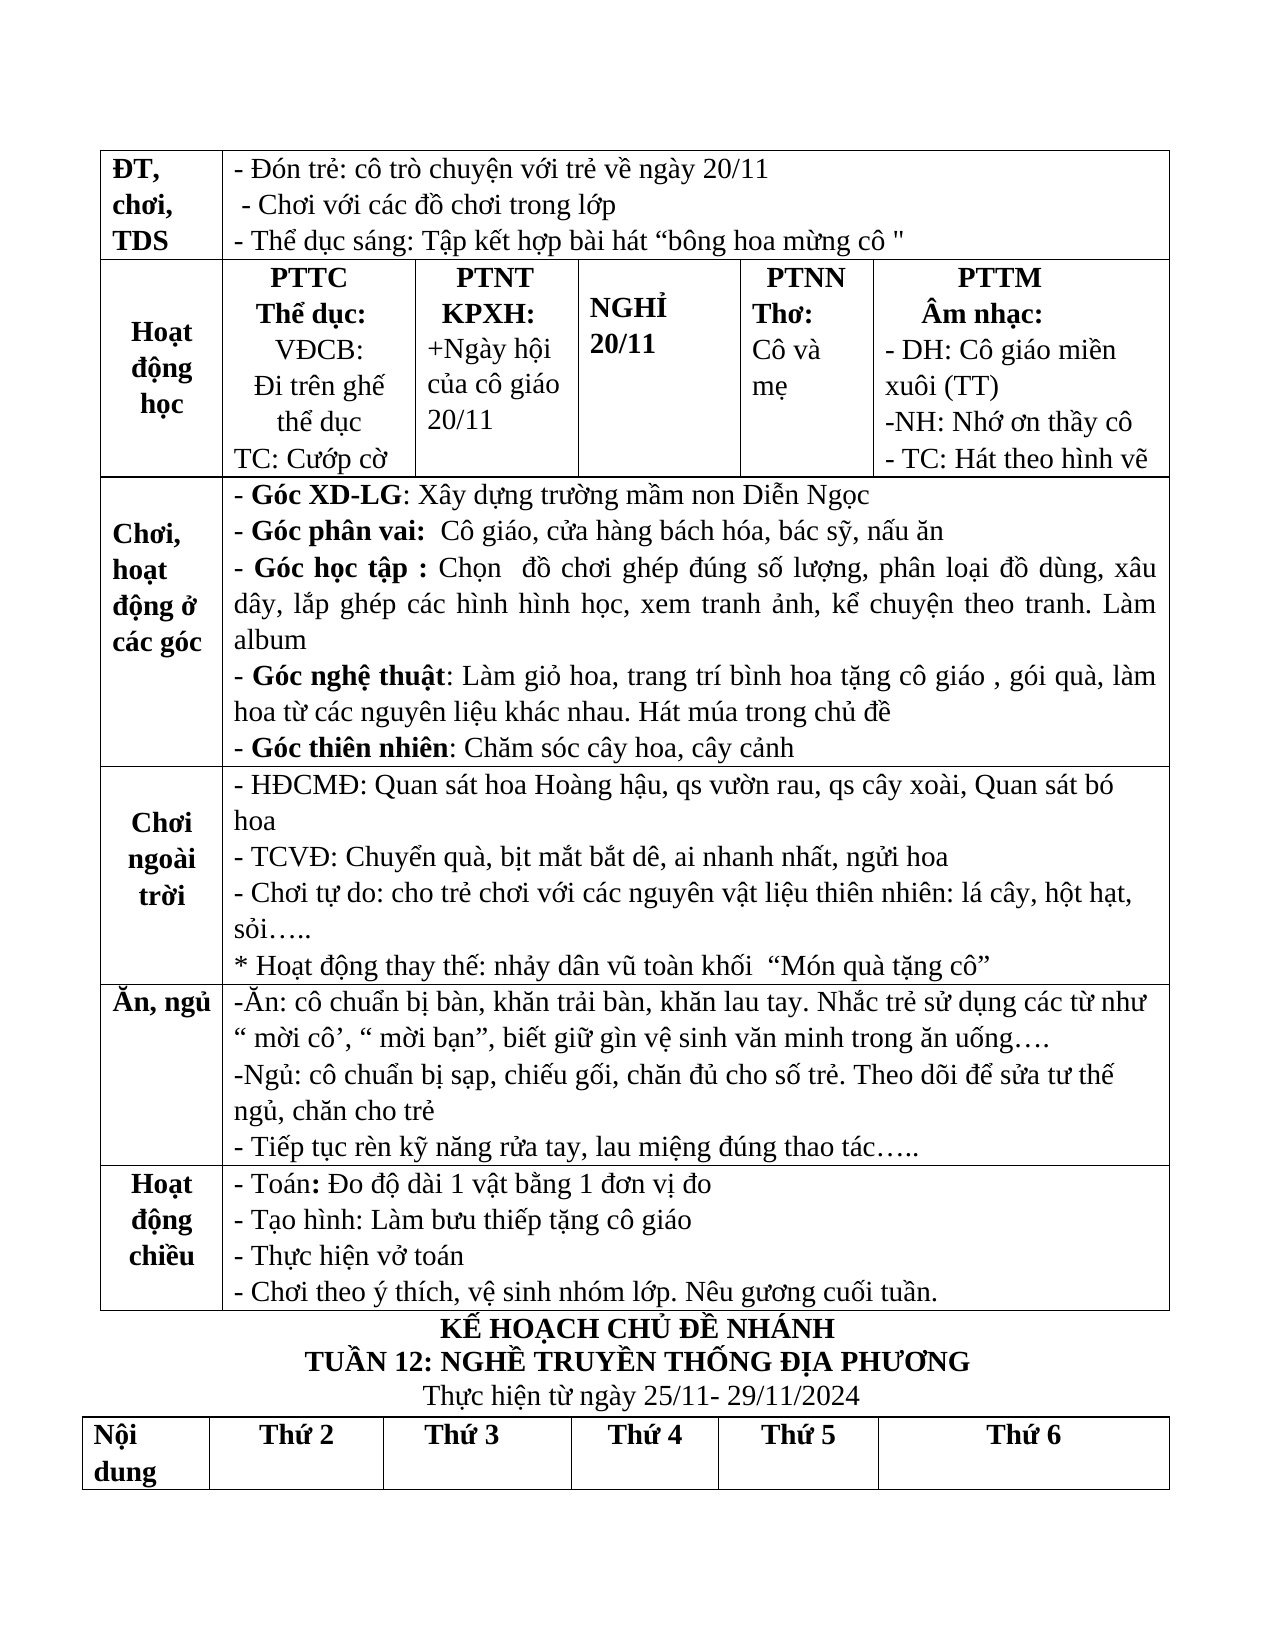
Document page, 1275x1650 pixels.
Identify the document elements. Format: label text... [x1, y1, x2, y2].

table_header Thứ 3 [384, 1418, 571, 1489]
table_cell PTTC Thể dục: VĐCB: Đi trên ghế thể dục TC: Cướp cờ [223, 260, 415, 476]
table_cell PTNT KPXH: +Ngày hội của cô giáo 20/11 [416, 260, 578, 476]
text KẾ HOẠCH CHỦ ĐỀ NHÁNH [150, 1311, 1125, 1344]
table_header Thứ 6 [879, 1418, 1169, 1489]
text Thực hiện từ ngày 25/11- 29/11/2024 [150, 1378, 1125, 1411]
table_cell Chơi ngoài trời [101, 767, 222, 983]
table_header Thứ 5 [719, 1418, 878, 1489]
table_cell PTTM Âm nhạc: - DH: Cô giáo miền xuôi (TT) -NH: Nhớ ơn thầy cô - TC: Hát theo hình vẽ [874, 260, 1169, 476]
table_header Nội dung [83, 1418, 209, 1489]
table_cell PTNN Thơ: Cô và mẹ [741, 260, 873, 476]
text TUẦN 12: NGHỀ TRUYỀN THỐNG ĐỊA PHƯƠNG [150, 1344, 1125, 1378]
table_cell - HĐCMĐ: Quan sát hoa Hoàng hậu, qs vườn rau, qs cây xoài, Quan sát bó hoa - TCVĐ: Chuyển quà, bịt mắt bắt dê, ai nhanh nhất, ngửi hoa - Chơi tự do: cho trẻ chơi với các nguyên vật liệu thiên nhiên: lá cây, hột hạt, sỏi….. * Hoạt động thay thế: nhảy dân vũ toàn khối “Món quà tặng cô” [223, 767, 1169, 983]
table_cell - Toán: Đo độ dài 1 vật bằng 1 đơn vị đo - Tạo hình: Làm bưu thiếp tặng cô giáo - Thực hiện vở toán - Chơi theo ý thích, vệ sinh nhóm lớp. Nêu gương cuối tuần. [223, 1166, 1169, 1310]
table_header Thứ 2 [210, 1418, 383, 1489]
table_cell - Đón trẻ: cô trò chuyện với trẻ về ngày 20/11 - Chơi với các đồ chơi trong lớp - Thể dục sáng: Tập kết hợp bài hát “bông hoa mừng cô " [223, 151, 1169, 259]
table_cell - Góc XD-LG: Xây dựng trường mầm non Diễn Ngọc - Góc phân vai: Cô giáo, cửa hàng bách hóa, bác sỹ, nấu ăn - Góc học tập : Chọn đồ chơi ghép đúng số lượng, phân loại đồ dùng, xâu dây, lắp ghép các hình hình học, xem tranh ảnh, kể chuyện theo tranh. Làm album - Góc nghệ thuật: Làm giỏ hoa, trang trí bình hoa tặng cô giáo , gói quà, làm hoa từ các nguyên liệu khác nhau. Hát múa trong chủ đề - Góc thiên nhiên: Chăm sóc cây hoa, cây cảnh [223, 478, 1169, 766]
table_cell Hoạt động học [101, 260, 222, 476]
table_cell Hoạt động chiều [101, 1166, 222, 1310]
table_header Thứ 4 [572, 1418, 718, 1489]
table_cell ĐT, chơi, TDS [101, 151, 222, 259]
table_cell Ăn, ngủ [101, 985, 222, 1165]
table_cell Chơi, hoạt động ở các góc [101, 478, 222, 766]
table_cell NGHỈ 20/11 [579, 260, 740, 476]
table_cell -Ăn: cô chuẩn bị bàn, khăn trải bàn, khăn lau tay. Nhắc trẻ sử dụng các từ như “ mời cô’, “ mời bạn”, biết giữ gìn vệ sinh văn minh trong ăn uống…. -Ngủ: cô chuẩn bị sạp, chiếu gối, chăn đủ cho số trẻ. Theo dõi để sửa tư thế ngủ, chăn cho trẻ - Tiếp tục rèn kỹ năng rửa tay, lau miệng đúng thao tác….. [223, 985, 1169, 1165]
